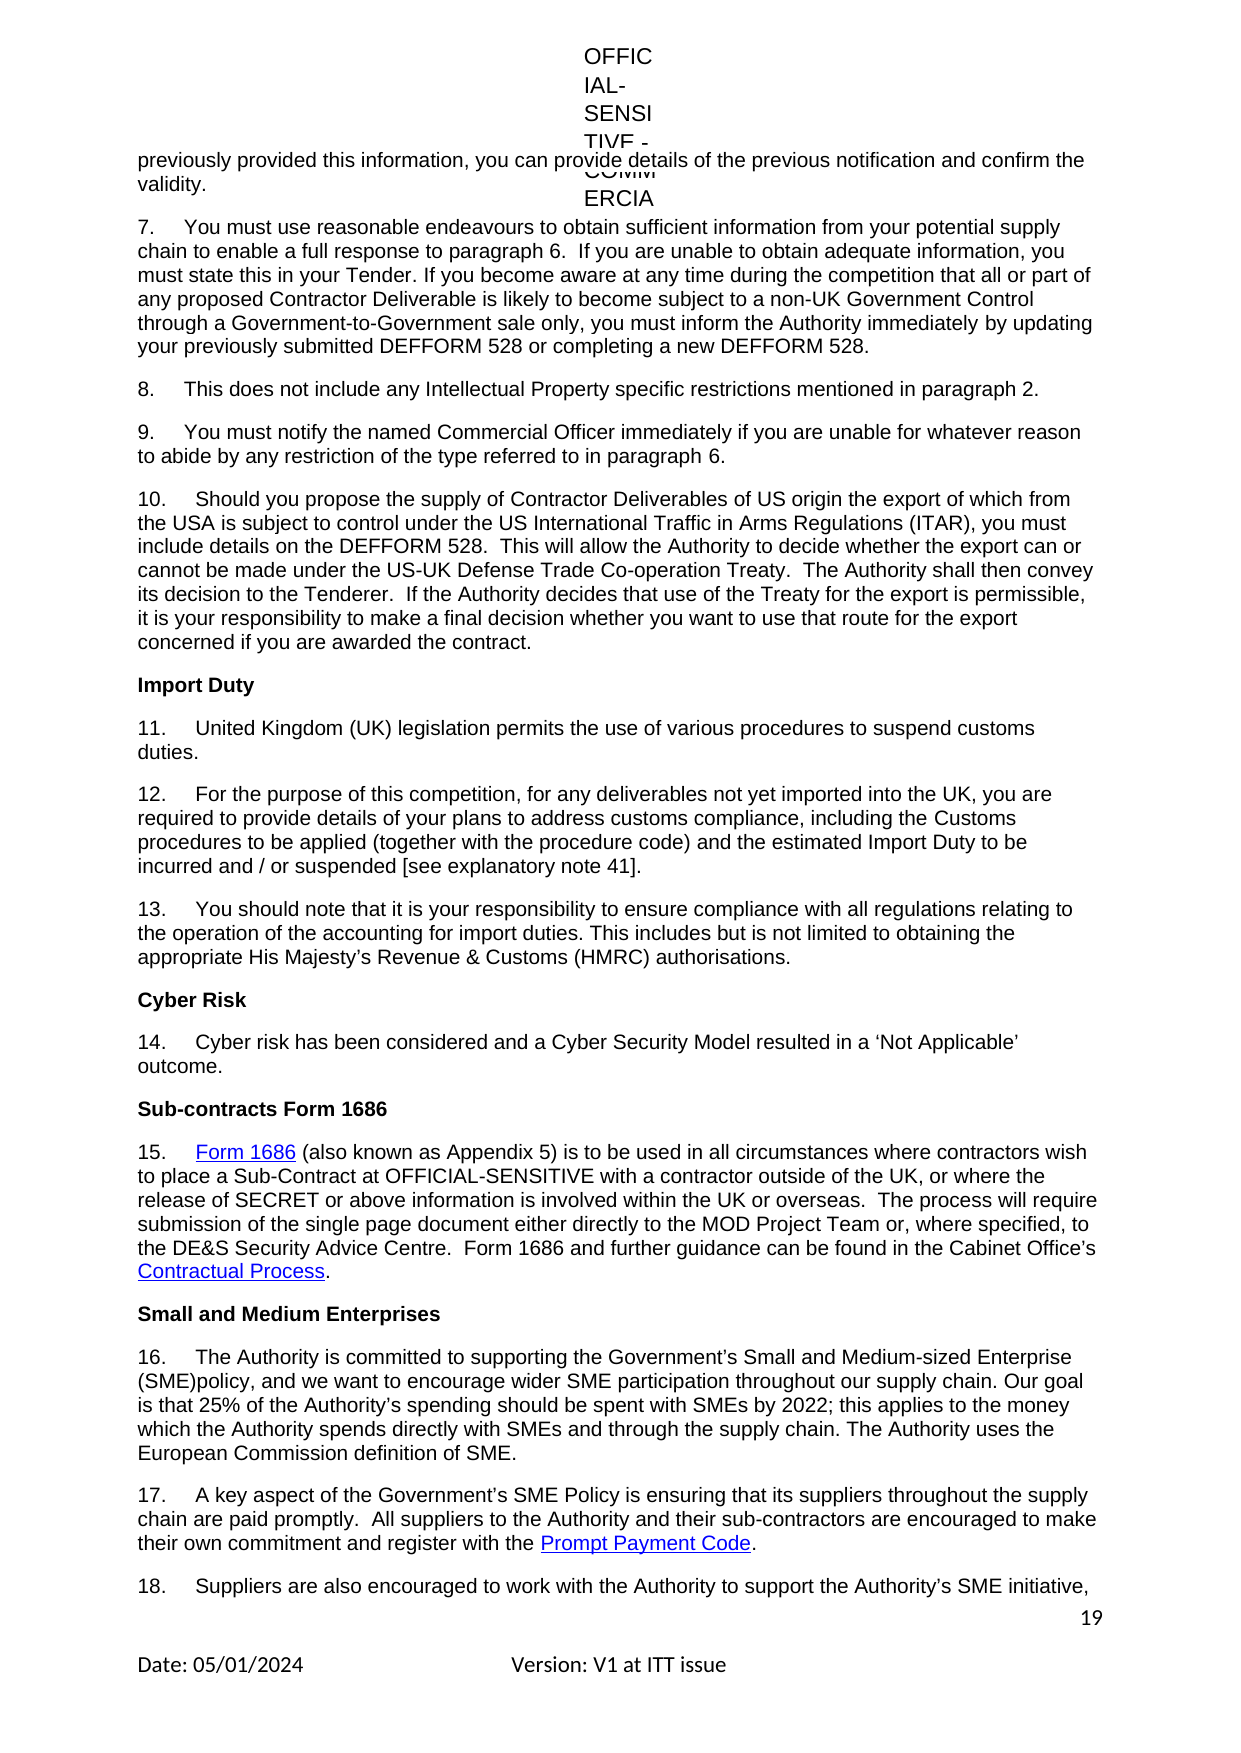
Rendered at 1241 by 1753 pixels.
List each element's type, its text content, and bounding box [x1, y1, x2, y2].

text 9. You must notify the named Commercial Officer immediately if you are unable for whatever reason to abide by any restriction of the type referred to in paragraph 6. [137, 420, 1103, 468]
text 12. For the purpose of this competition, for any deliverables not yet imported into the UK, you are required to provide details of your plans to address customs compliance, including the Customs procedures to be applied (together with the procedure code) and the estimated Import Duty to be incurred and / or suspended [see explanatory note 41]. [137, 782, 1103, 878]
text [137, 1574, 1103, 1598]
text 17. A key aspect of the Government’s SME Policy is ensuring that its suppliers throughout the supply chain are paid promptly. All suppliers to the Authority and their sub-contractors are encouraged to make their own commitment and register with the Prompt Payment Code. [137, 1483, 1103, 1555]
text 7. You must use reasonable endeavours to obtain sufficient information from your potential supply chain to enable a full response to paragraph 6. If you are unable to obtain adequate information, you must state this in your Tender. If you become aware at any time during the competition that all or part of any proposed Contractor Deliverable is likely to become subject to a non-UK Government Control through a Government-to-Government sale only, you must inform the Authority immediately by updating your previously submitted DEFFORM 528 or completing a new DEFFORM 528. [137, 214, 1103, 358]
text 11. United Kingdom (UK) legislation permits the use of various procedures to suspend customs duties. [137, 716, 1103, 763]
text 8. This does not include any Intellectual Property specific restrictions mentioned in paragraph 2. [137, 377, 1103, 401]
text Small and Medium Enterprises [137, 1302, 1103, 1326]
text 13. You should note that it is your responsibility to ensure compliance with all regulations relating to the operation of the accounting for import duties. This includes but is not limited to obtaining the appropriate His Majesty’s Revenue & Customs (HMRC) authorisations. [137, 897, 1103, 969]
text 16. The Authority is committed to supporting the Government’s Small and Medium-sized Enterprise (SME)policy, and we want to encourage wider SME participation throughout our supply chain. Our goal is that 25% of the Authority’s spending should be spent with SMEs by 2022; this applies to the money which the Authority spends directly with SMEs and through the supply chain. The Authority uses the European Commission definition of SME. [137, 1345, 1103, 1464]
text 10. Should you propose the supply of Contractor Deliverables of US origin the export of which from the USA is subject to control under the US International Traffic in Arms Regulations (ITAR), you must include details on the DEFFORM 528. This will allow the Authority to decide whether the export can or cannot be made under the US-UK Defense Trade Co-operation Treaty. The Authority shall then convey its decision to the Tenderer. If the Authority decides that use of the Treaty for the export is permissible, it is your responsibility to make a final decision whether you want to use that route for the export concerned if you are awarded the contract. [137, 486, 1103, 654]
text Sub-contracts Form 1686 [137, 1097, 1103, 1121]
text Import Duty [137, 673, 1103, 697]
text Cyber Risk [137, 987, 1103, 1011]
text 14. Cyber risk has been considered and a Cyber Security Model resulted in a ‘Not Applicable’ outcome. [137, 1030, 1103, 1078]
text 15. Form 1686 (also known as Appendix 5) is to be used in all circumstances where contractors wish to place a Sub-Contract at OFFICIAL-SENSITIVE with a contractor outside of the UK, or where the release of SECRET or above information is involved within the UK or overseas. The process will require submission of the single page document either directly to the MOD Project Team or, where specified, to the DE&S Security Advice Centre. Form 1686 and further guidance can be found in the Cabinet Office’s Contractual Process. [137, 1139, 1103, 1283]
